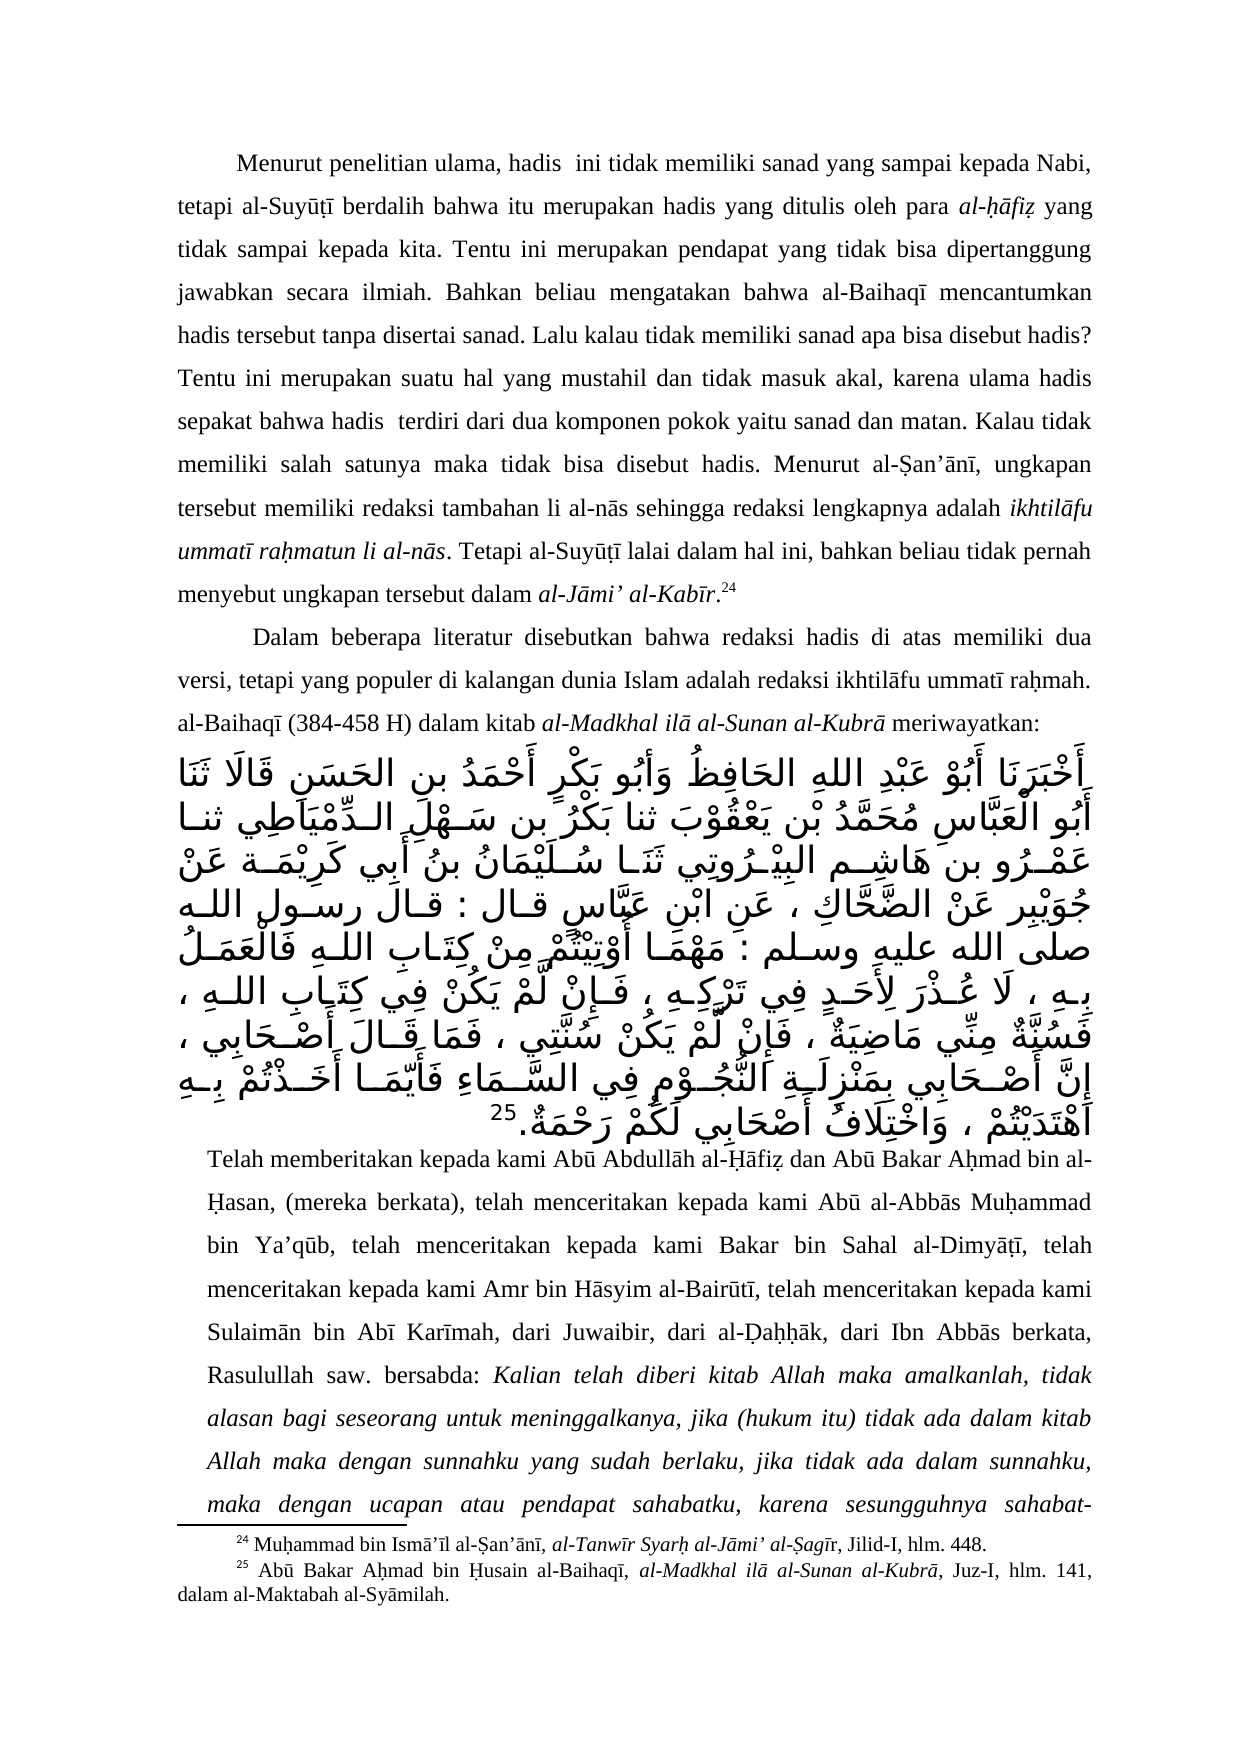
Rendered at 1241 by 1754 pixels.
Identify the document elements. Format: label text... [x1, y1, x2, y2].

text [207, 1144, 1092, 1518]
text Dalam beberapa literatur disebutkan bahwa redaksi hadis di atas memiliki dua versi, tetapi yang populer di kalangan dunia Islam adalah redaksi ikhtilāfu ummatī raḥmah. al-Baihaqī (384-458 H) dalam kitab al-Madkhal ilā al-Sunan al-Kubrā meriwayatkan: [177, 622, 1092, 737]
text أَخْبَرَنَا أَبُوْ عَبْدِ اللهِ الحَافِظُ وَأبُو بَكْرٍ أَحْمَدُ بنِ الحَسَنِ قَالَا ثَنَا أَبُو الْعَبَّاسِ مُحَمَّدُ بْن يَعْقُوْبَ ثنا بَكْرُ بن سَهْلِ الدِّمْيَاطِي ثنا عَمْرُو بن هَاشِم البِيْرُوتِي ثَنَا سُلَيْمَانُ بنُ أَبِي كَرِيْمَة عَنْ جُوَيْبِر عَنْ الضَّحَّاكِ ، عَنِ ابْنِ عَبَّاسٍ قال : قال رسول الله صلى الله عليه وسلم : مَهْمَا أُوْتِيْتُمْ مِنْ كِتَابِ اللهِ فَالْعَمَلُ بِهِ ، لَا عُذْرَ لِأَحَدٍ فِي تَرْكِهِ ، فَإِنْ لَّمْ يَكُنْ فِي كِتَابِ اللهِ ، فَسُنَّةٌ مِنِّي مَاضِيَةٌ ، فَإِنْ لَّمْ يَكُنْ سُنَّتِي ، فَمَا قَالَ أَصْحَابِي ، إِنَّ أَصْحَابِي بِمَنْزِلَةِ النُّجُوْمِ فِي السَّمَاءِ فَأَيّمَا أَخَذْتُمْ بِهِ اهْتَدَيْتُمْ ، وَاخْتِلَافُ أَصْحَابِي لَكُمْ رَحْمَةٌ. [177, 751, 1093, 1144]
text Menurut penelitian ulama, hadis ini tidak memiliki sanad yang sampai kepada Nabi, tetapi al-Suyūṭī berdalih bahwa itu merupakan hadis yang ditulis oleh para al-ḥāfiẓ yang tidak sampai kepada kita. Tentu ini merupakan pendapat yang tidak bisa dipertanggung jawabkan secara ilmiah. Bahkan beliau mengatakan bahwa al-Baihaqī mencantumkan hadis tersebut tanpa disertai sanad. Lalu kalau tidak memiliki sanad apa bisa disebut hadis? Tentu ini merupakan suatu hal yang mustahil dan tidak masuk akal, karena ulama hadis sepakat bahwa hadis terdiri dari dua komponen pokok yaitu sanad dan matan. Kalau tidak memiliki salah satunya maka tidak bisa disebut hadis. Menurut al-Ṣan’ānī, ungkapan tersebut memiliki redaksi tambahan li al-nās sehingga redaksi lengkapnya adalah ikhtilāfu ummatī raḥmatun li al-nās. Tetapi al-Suyūṭī lalai dalam hal ini, bahkan beliau tidak pernah menyebut ungkapan tersebut dalam al-Jāmi’ al-Kabīr. [177, 148, 1092, 608]
